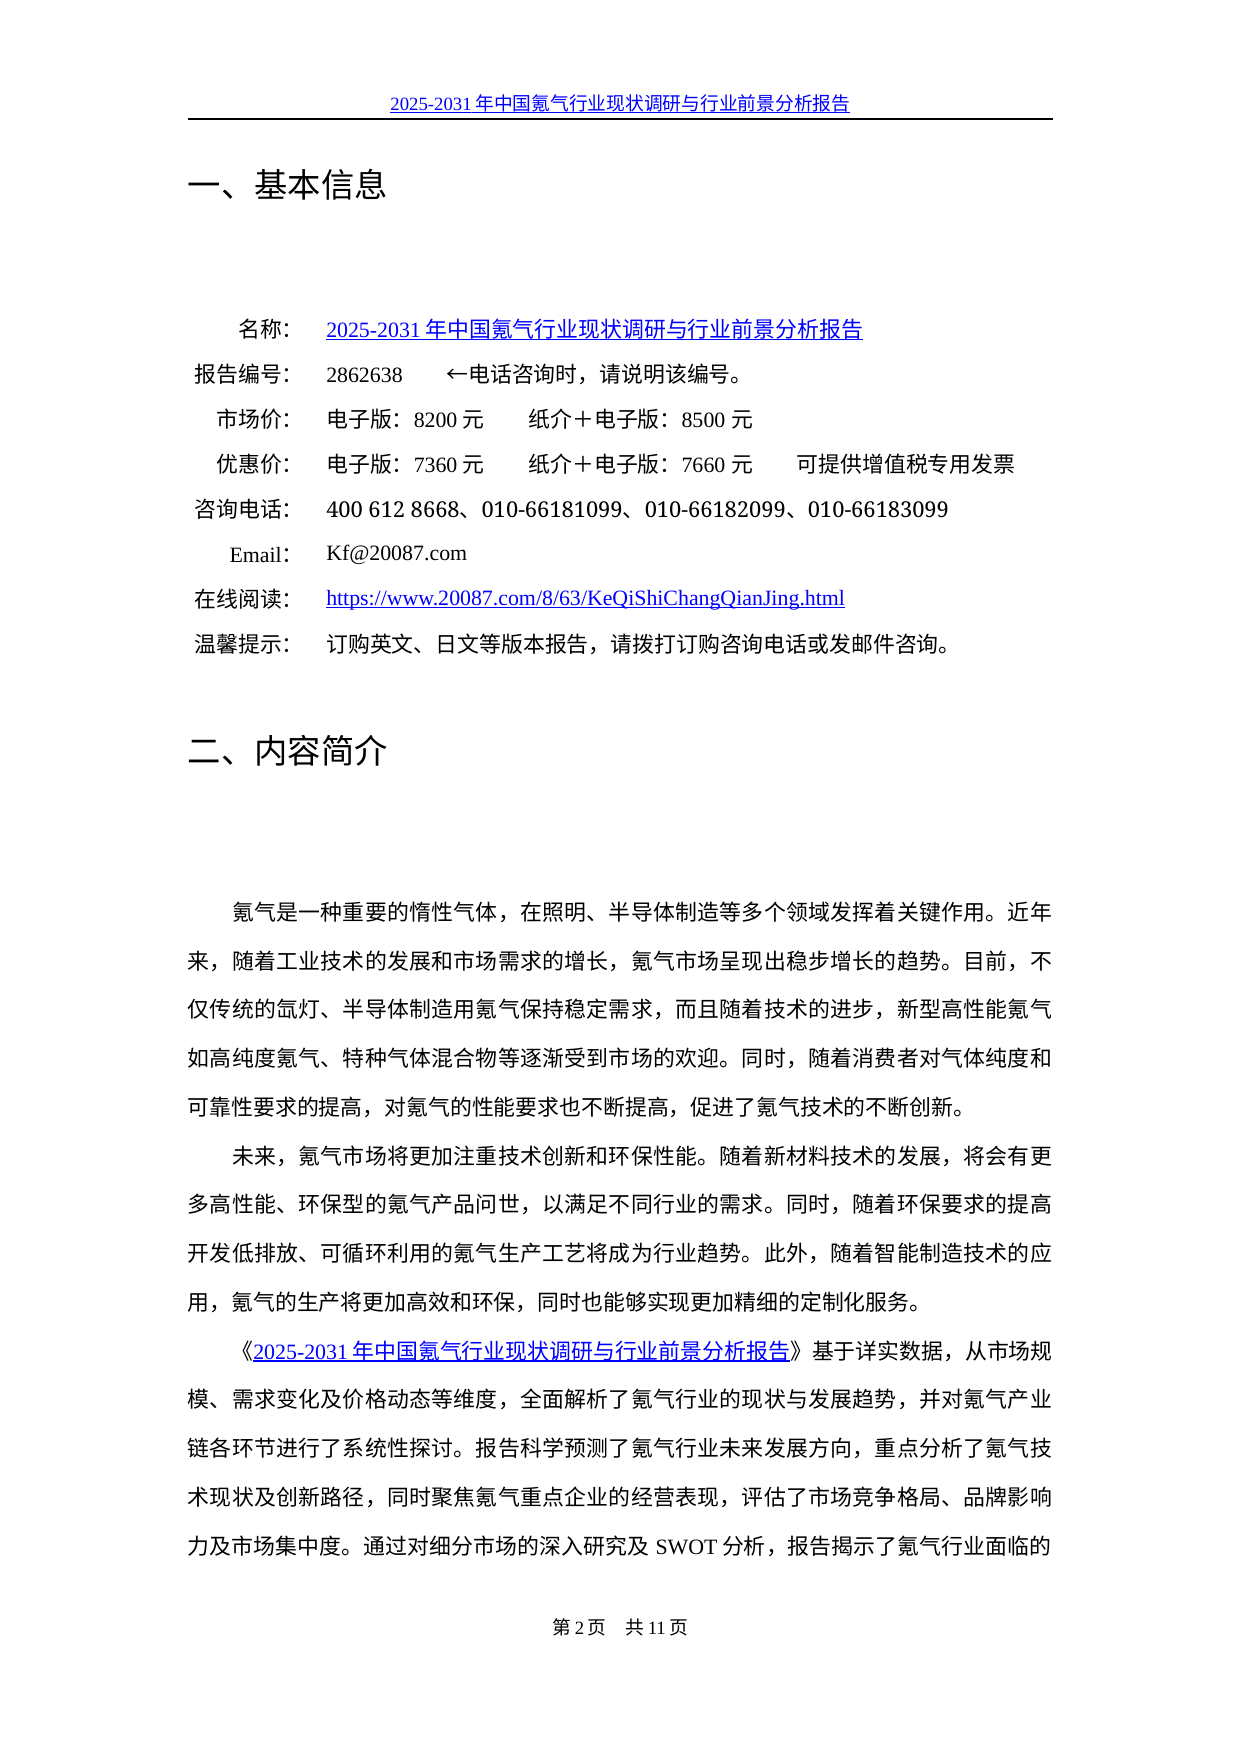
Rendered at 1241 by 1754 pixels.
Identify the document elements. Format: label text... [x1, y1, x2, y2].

table_cell 400 612 8668、010-66181099、010-66182099、010-66183099 [315, 492, 1073, 537]
table_cell 咨询电话： [167, 492, 315, 537]
title 二、内容简介 [187, 717, 1053, 782]
table_cell 温馨提示： [167, 627, 315, 672]
table_cell 优惠价： [167, 447, 315, 492]
table_cell Email： [167, 537, 315, 582]
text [187, 894, 1053, 1561]
table_cell Kf@20087.com [315, 537, 1073, 582]
table_cell 在线阅读： [167, 582, 315, 627]
table_cell 订购英文、日文等版本报告，请拨打订购咨询电话或发邮件咨询。 [315, 627, 1073, 672]
table_cell [315, 582, 1073, 627]
table_header 2025-2031年中国氪气行业现状调研与行业前景分析报告 [315, 312, 1073, 357]
table_cell 报告编号： [167, 357, 315, 402]
table_header 名称： [167, 312, 315, 357]
table_cell 2862638 ←电话咨询时，请说明该编号。 [315, 357, 1073, 402]
table_cell 电子版：8200 元 纸介＋电子版：8500 元 [315, 402, 1073, 447]
table_cell 市场价： [167, 402, 315, 447]
table_cell 电子版：7360 元 纸介＋电子版：7660 元 可提供增值税专用发票 [315, 447, 1073, 492]
title 一、基本信息 [187, 150, 1053, 215]
